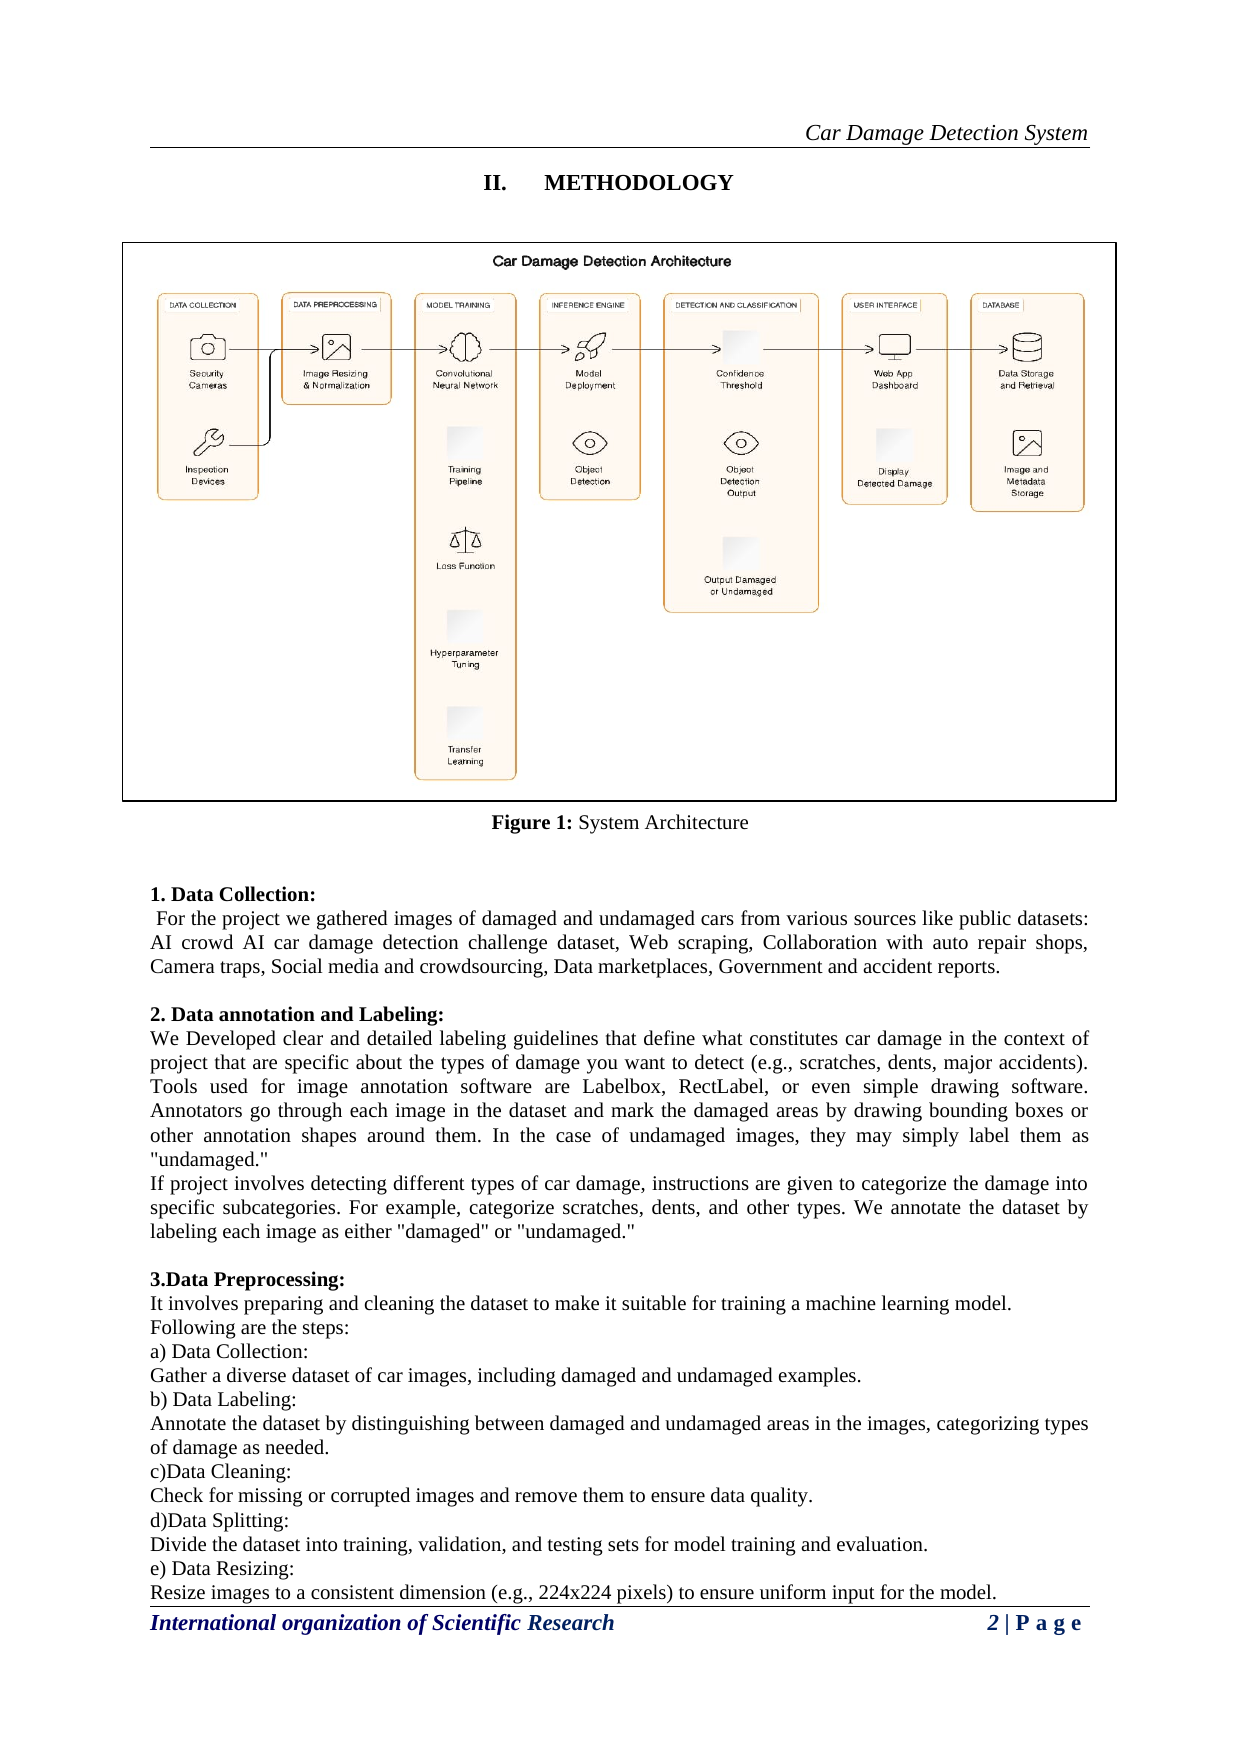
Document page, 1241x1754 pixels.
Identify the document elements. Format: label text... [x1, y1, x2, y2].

text b) Data Labeling: [150, 1387, 1090, 1411]
text For the project we gathered images of damaged and undamaged cars from various sources like public datasets: AI crowd AI car damage detection challenge dataset, Web scraping, Collaboration with auto repair shops, Camera traps, Social media and crowdsourcing, Data marketplaces, Government and accident reports. [150, 906, 1090, 978]
text Annotate the dataset by distinguishing between damaged and undamaged areas in the images, categorizing types of damage as needed. [150, 1411, 1090, 1459]
text Gather a diverse dataset of car images, including damaged and undamaged examples. [150, 1363, 1090, 1387]
text a) Data Collection: [150, 1339, 1090, 1363]
list METHODOLOGY [150, 169, 1090, 195]
text It involves preparing and cleaning the dataset to make it suitable for training a machine learning model. [150, 1291, 1090, 1315]
text Resize images to a consistent dimension (e.g., 224x224 pixels) to ensure uniform input for the model. [150, 1580, 1090, 1604]
text d)Data Splitting: [150, 1507, 1090, 1532]
text Figure 1: System Architecture [150, 810, 1090, 834]
text If project involves detecting different types of car damage, instructions are given to categorize the damage into specific subcategories. For example, categorize scratches, dents, and other types. We annotate the dataset by labeling each image as either "damaged" or "undamaged." [150, 1171, 1090, 1243]
text e) Data Resizing: [150, 1556, 1090, 1580]
text 1. Data Collection: [150, 882, 1090, 906]
picture [150, 245, 1091, 786]
text Following are the steps: [150, 1315, 1090, 1339]
text c)Data Cleaning: [150, 1459, 1090, 1483]
text 2. Data annotation and Labeling: [150, 1002, 1090, 1026]
text 3.Data Preprocessing: [150, 1267, 1090, 1291]
text Divide the dataset into training, validation, and testing sets for model training and evaluation. [150, 1532, 1090, 1556]
text Check for missing or corrupted images and remove them to ensure data quality. [150, 1483, 1090, 1507]
text We Developed clear and detailed labeling guidelines that define what constitutes car damage in the context of project that are specific about the types of damage you want to detect (e.g., scratches, dents, major accidents). Tools used for image annotation software are Labelbox, RectLabel, or even simple drawing software. Annotators go through each image in the dataset and mark the damaged areas by drawing bounding boxes or other annotation shapes around them. In the case of undamaged images, they may simply label them as "undamaged." [150, 1026, 1090, 1171]
